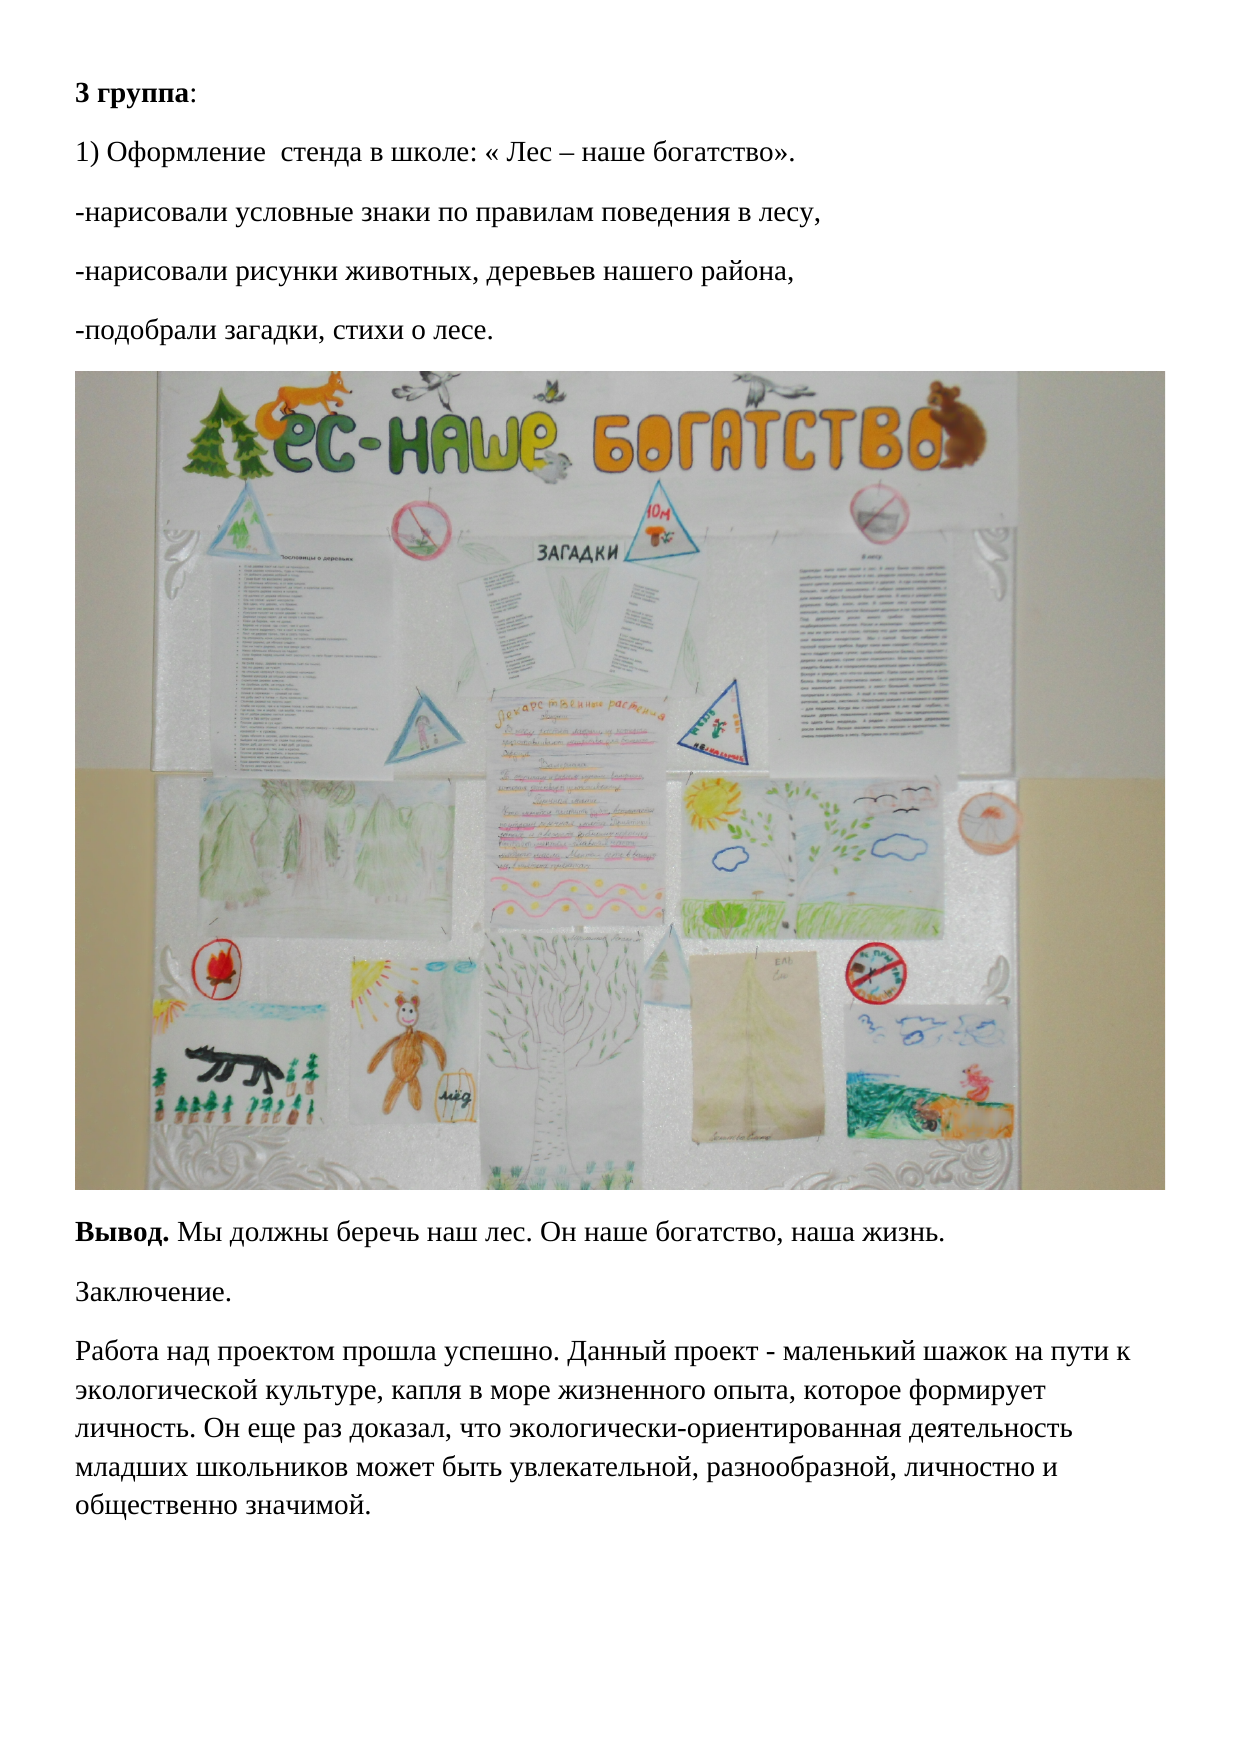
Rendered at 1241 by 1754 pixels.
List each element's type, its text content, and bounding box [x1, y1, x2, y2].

text -подобрали загадки, стихи о лесе. [75, 312, 1165, 346]
text Заключение. [75, 1274, 1165, 1307]
text -нарисовали условные знаки по правилам поведения в лесу, [75, 194, 1165, 227]
picture [75, 371, 1166, 1190]
text 3 группа: [75, 75, 1165, 108]
text Вывод. Мы должны беречь наш лес. Он наше богатство, наша жизнь. [75, 1214, 1165, 1248]
text -нарисовали рисунки животных, деревьев нашего района, [75, 253, 1165, 287]
text 1) Оформление стенда в школе: « Лес – наше богатство». [75, 134, 1165, 168]
text Работа над проектом прошла успешно. Данный проект - маленький шажок на пути к экологической культуре, капля в море жизненного опыта, которое формирует личность. Он еще раз доказал, что экологически-ориентированная деятельность младших школьников может быть увлекательной, разнообразной, личностно и общественно значимой. [75, 1333, 1165, 1521]
